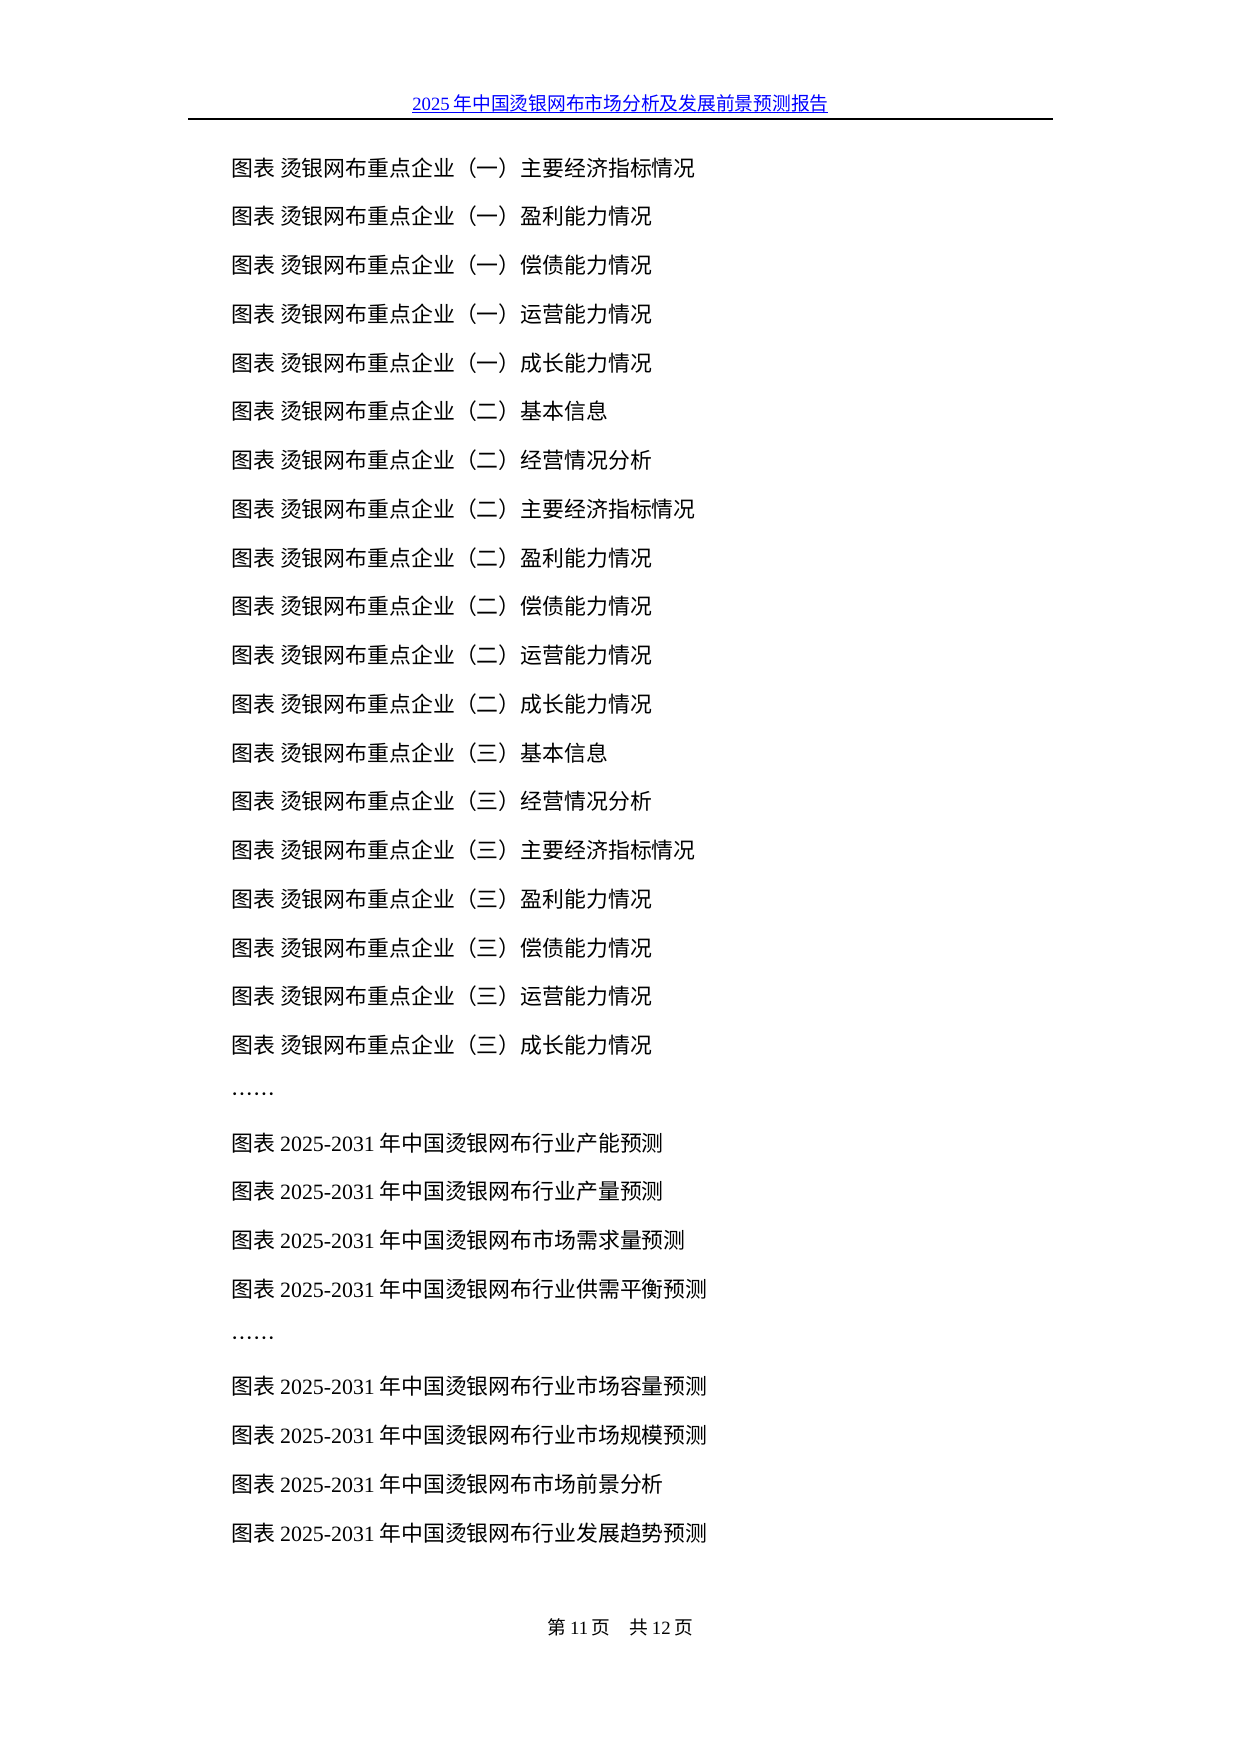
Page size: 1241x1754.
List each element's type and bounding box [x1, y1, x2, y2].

text [187, 150, 1053, 1548]
